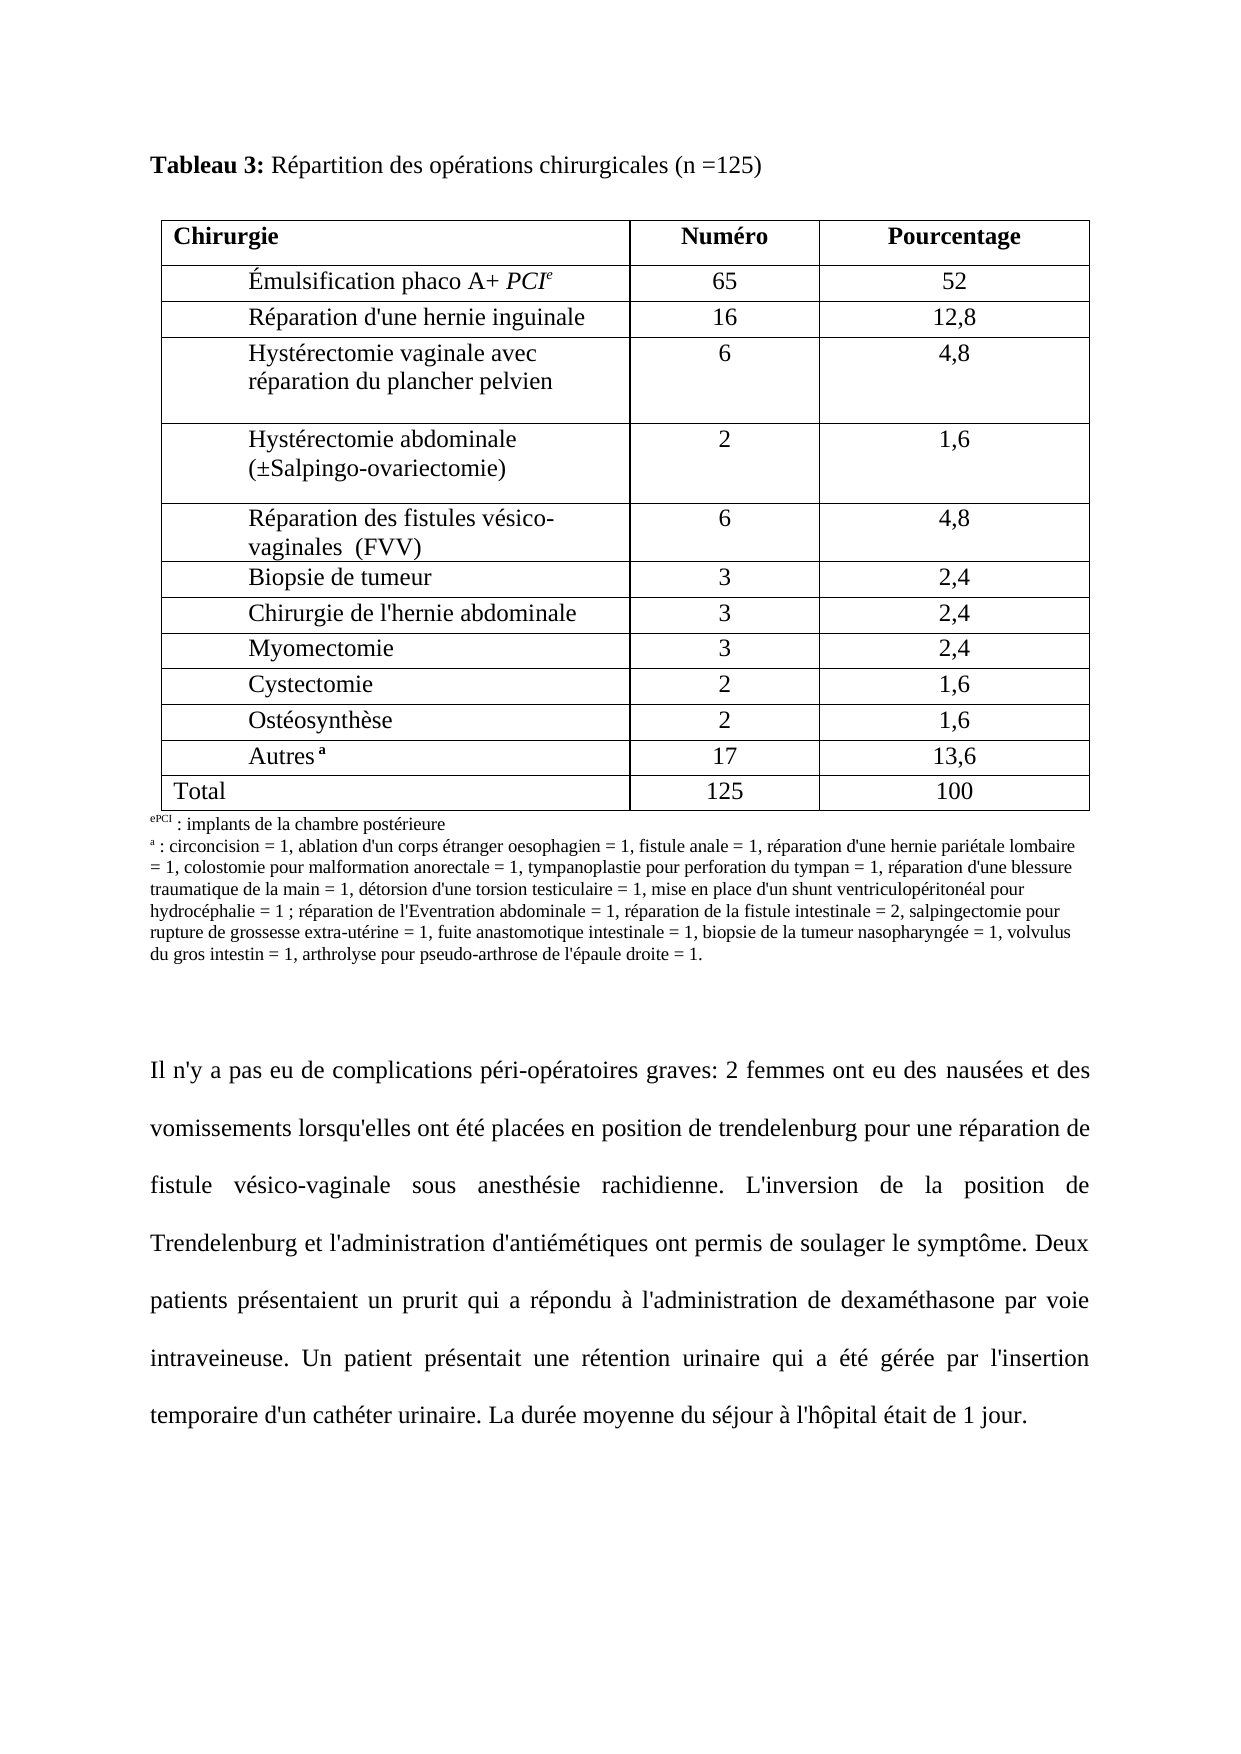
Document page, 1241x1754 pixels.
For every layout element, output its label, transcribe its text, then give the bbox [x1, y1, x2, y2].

table_cell 16 [631, 302, 819, 337]
table_cell 4,8 [820, 504, 1089, 561]
table_cell Autres a [162, 741, 629, 775]
table_header Chirurgie [162, 221, 629, 265]
table_cell Réparation d'une hernie inguinale [162, 302, 629, 337]
table_cell Ostéosynthèse [162, 705, 629, 740]
table_cell 4,8 [820, 338, 1089, 423]
table_cell 65 [631, 266, 819, 301]
table_cell 6 [631, 504, 819, 561]
table_cell 100 [820, 776, 1089, 810]
table_cell 2 [631, 705, 819, 740]
text a : circoncision = 1, ablation d'un corps étranger oesophagien = 1, fistule anale = 1, réparation d'une hernie pariétale lombaire = 1, colostomie pour malformation anorectale = 1, tympanoplastie pour perforation du tympan = 1, réparation d'une blessure traumatique de la main = 1, détorsion d'une torsion testiculaire = 1, mise en place d'un shunt ventriculopéritonéal pour hydrocéphalie = 1 ; réparation de l'Eventration abdominale = 1, réparation de la fistule intestinale = 2, salpingectomie pour rupture de grossesse extra-utérine = 1, fuite anastomotique intestinale = 1, biopsie de la tumeur nasopharyngée = 1, volvulus du gros intestin = 1, arthrolyse pour pseudo-arthrose de l'épaule droite = 1. [150, 835, 1090, 964]
table_cell Total [162, 776, 629, 810]
text Tableau 3: Répartition des opérations chirurgicales (n =125) [150, 150, 1090, 179]
table_cell 1,6 [820, 424, 1089, 502]
table_cell 3 [631, 634, 819, 668]
table_cell 2,4 [820, 598, 1089, 632]
table_cell 52 [820, 266, 1089, 301]
text ePCI : implants de la chambre postérieure [150, 811, 1090, 835]
table_cell 2,4 [820, 562, 1089, 597]
table_cell Réparation des fistules vésico-vaginales (FVV) [162, 504, 629, 561]
table_cell 3 [631, 562, 819, 597]
table_header Numéro [631, 221, 819, 265]
table_cell 2 [631, 424, 819, 502]
table_cell 2,4 [820, 634, 1089, 668]
table_header Pourcentage [820, 221, 1089, 265]
table_cell 1,6 [820, 705, 1089, 740]
table_cell Hystérectomie abdominale (±Salpingo-ovariectomie) [162, 424, 629, 502]
table_cell 13,6 [820, 741, 1089, 775]
table_cell Émulsification phaco A+ PCIe [162, 266, 629, 301]
table_cell 3 [631, 598, 819, 632]
table_cell Biopsie de tumeur [162, 562, 629, 597]
table_cell 6 [631, 338, 819, 423]
text Il n'y a pas eu de complications péri-opératoires graves: 2 femmes ont eu des nausées et des vomissements lorsqu'elles ont été placées en position de trendelenburg pour une réparation de fistule vésico-vaginale sous anesthésie rachidienne. L'inversion de la position de Trendelenburg et l'administration d'antiémétiques ont permis de soulager le symptôme. Deux patients présentaient un prurit qui a répondu à l'administration de dexaméthasone par voie intraveineuse. Un patient présentait une rétention urinaire qui a été gérée par l'insertion temporaire d'un cathéter urinaire. La durée moyenne du séjour à l'hôpital était de 1 jour. [150, 1055, 1090, 1429]
table_cell 1,6 [820, 669, 1089, 704]
table_cell 125 [631, 776, 819, 810]
table_cell 12,8 [820, 302, 1089, 337]
table_cell Cystectomie [162, 669, 629, 704]
table_cell 2 [631, 669, 819, 704]
table_cell Myomectomie [162, 634, 629, 668]
table_cell Chirurgie de l'hernie abdominale [162, 598, 629, 632]
table_cell Hystérectomie vaginale avec réparation du plancher pelvien [162, 338, 629, 423]
table_cell 17 [631, 741, 819, 775]
